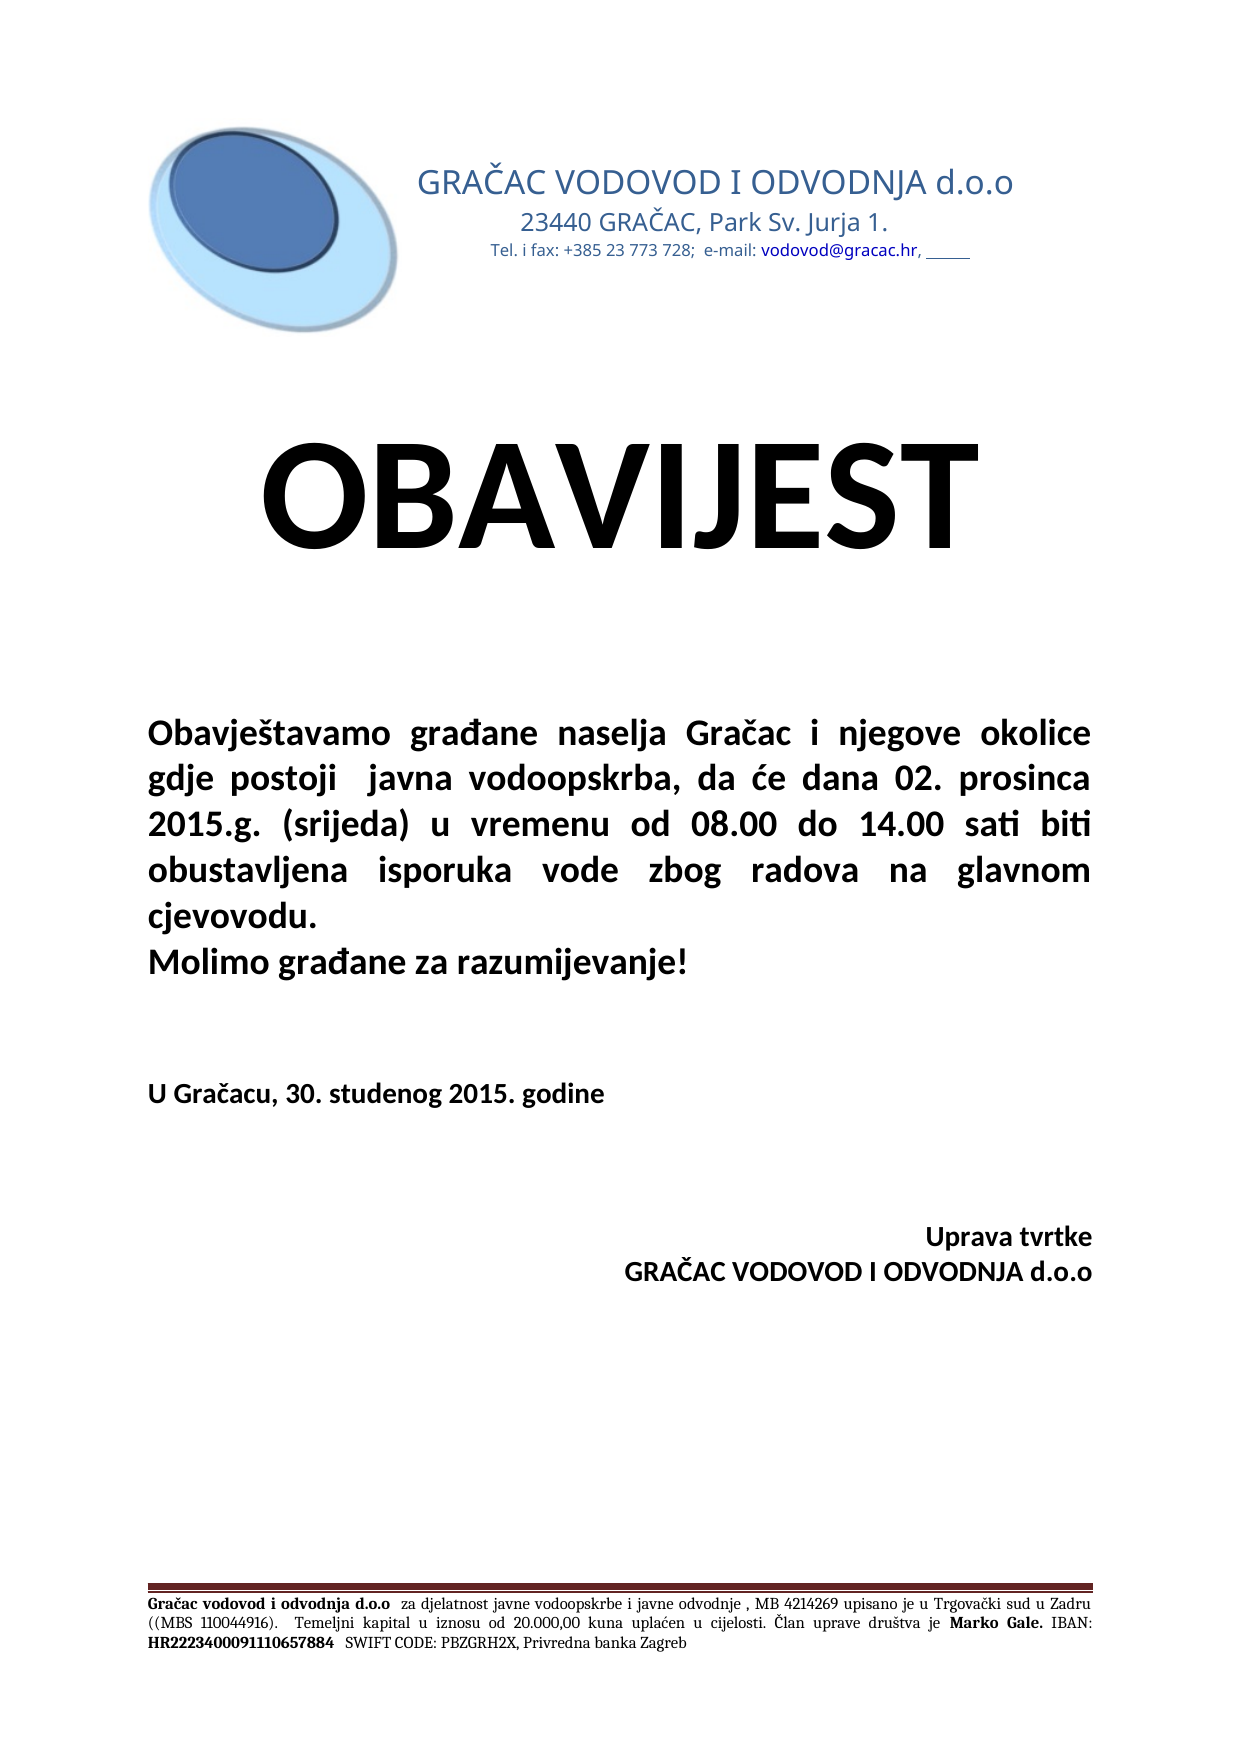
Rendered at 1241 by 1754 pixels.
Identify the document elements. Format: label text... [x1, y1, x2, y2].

text Obavještavamo građane naselja Gračac i njegove okolice gdje postoji javna vodoopskrba, da će dana 02. prosinca 2015.g. (srijeda) u vremenu od 08.00 do 14.00 sati biti obustavljena isporuka vode zbog radova na glavnom cjevovodu. [148, 708, 1093, 938]
picture [147, 118, 403, 337]
text U Gračacu, 30. studenog 2015. godine [148, 1075, 1093, 1111]
text GRAČAC VODOVOD I ODVODNJA d.o.o [148, 1253, 1093, 1289]
text Uprava tvrtke [148, 1218, 1093, 1253]
text OBAVIJEST [148, 393, 1093, 589]
text Molimo građane za razumijevanje! [148, 938, 1093, 983]
